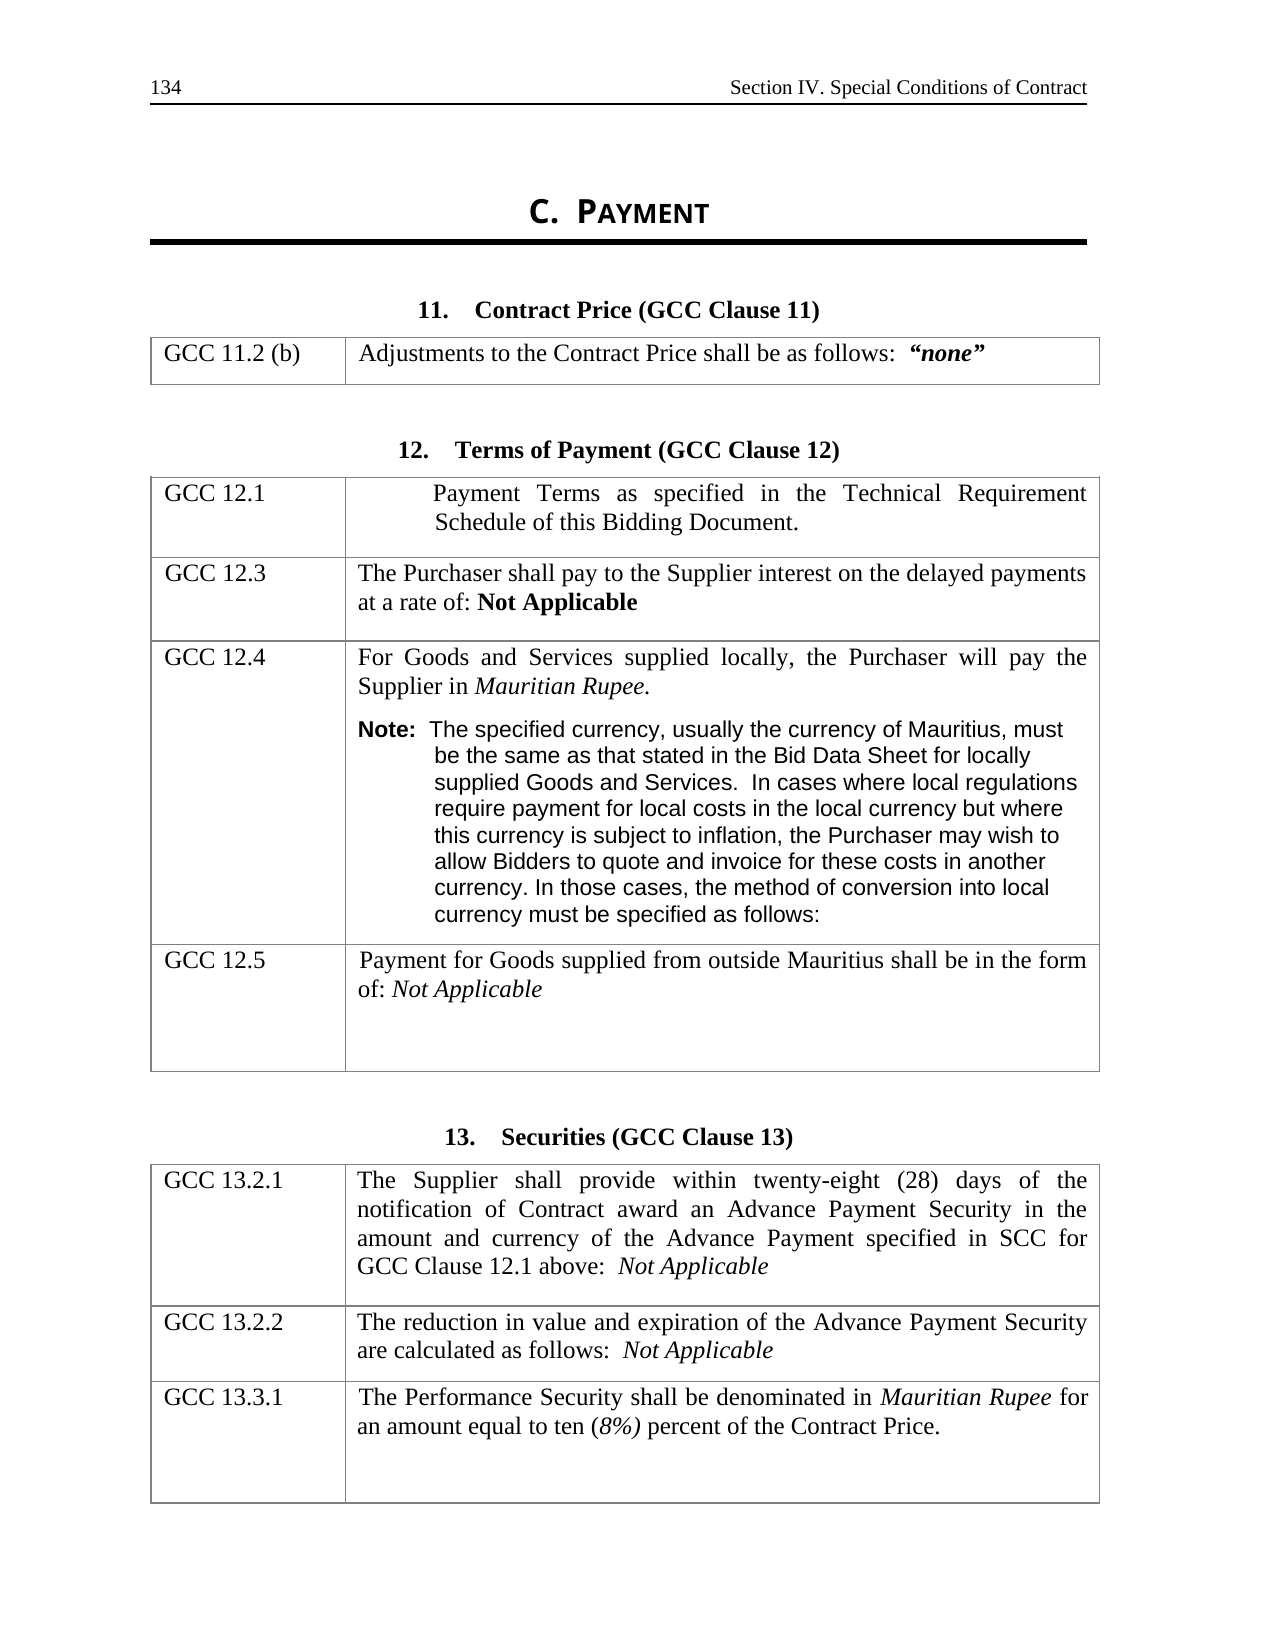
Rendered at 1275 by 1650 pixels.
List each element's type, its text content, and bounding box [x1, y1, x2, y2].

text 12. Terms of Payment (GCC Clause 12) [150, 435, 1087, 464]
table_cell For Goods and Services supplied locally, the Purchaser will pay the Supplier in Mauritian Rupee. Note: The specified currency, usually the currency of Mauritius, must be the same as that stated in the Bid Data Sheet for locally supplied Goods and Services. In cases where local regulations require payment for local costs in the local currency but where this currency is subject to inflation, the Purchaser may wish to allow Bidders to quote and invoice for these costs in another currency. In those cases, the method of conversion into local currency must be specified as follows: [346, 642, 1099, 944]
table_header GCC 13.2.1 [152, 1165, 345, 1305]
table_cell GCC 13.3.1 [152, 1382, 345, 1502]
table_cell GCC 12.3 [152, 558, 345, 640]
table_header Adjustments to the Contract Price shall be as follows: “none” [346, 338, 1099, 384]
table_cell The Purchaser shall pay to the Supplier interest on the delayed payments at a rate of: Not Applicable [346, 558, 1099, 640]
table_cell GCC 12.4 [152, 642, 345, 944]
table_header Payment Terms as specified in the Technical Requirement Schedule of this Bidding Document. [346, 478, 1099, 556]
table_cell The reduction in value and expiration of the Advance Payment Security are calculated as follows: Not Applicable [346, 1307, 1099, 1381]
table_cell GCC 13.2.2 [152, 1307, 345, 1381]
table_header GCC 12.1 [152, 478, 345, 556]
table_cell GCC 12.5 [152, 945, 345, 1071]
table_cell The Performance Security shall be denominated in Mauritian Rupee for an amount equal to ten (8%) percent of the Contract Price. [346, 1382, 1099, 1502]
text 11. Contract Price (GCC Clause 11) [150, 295, 1087, 324]
table_header The Supplier shall provide within twenty-eight (28) days of the notification of Contract award an Advance Payment Security in the amount and currency of the Advance Payment specified in SCC for GCC Clause 12.1 above: Not Applicable [346, 1165, 1099, 1305]
text C. Payment [150, 187, 1087, 239]
table_header GCC 11.2 (b) [152, 338, 345, 384]
text 13. Securities (GCC Clause 13) [150, 1122, 1087, 1151]
table_cell Payment for Goods supplied from outside Mauritius shall be in the form of: Not Applicable [346, 945, 1099, 1071]
